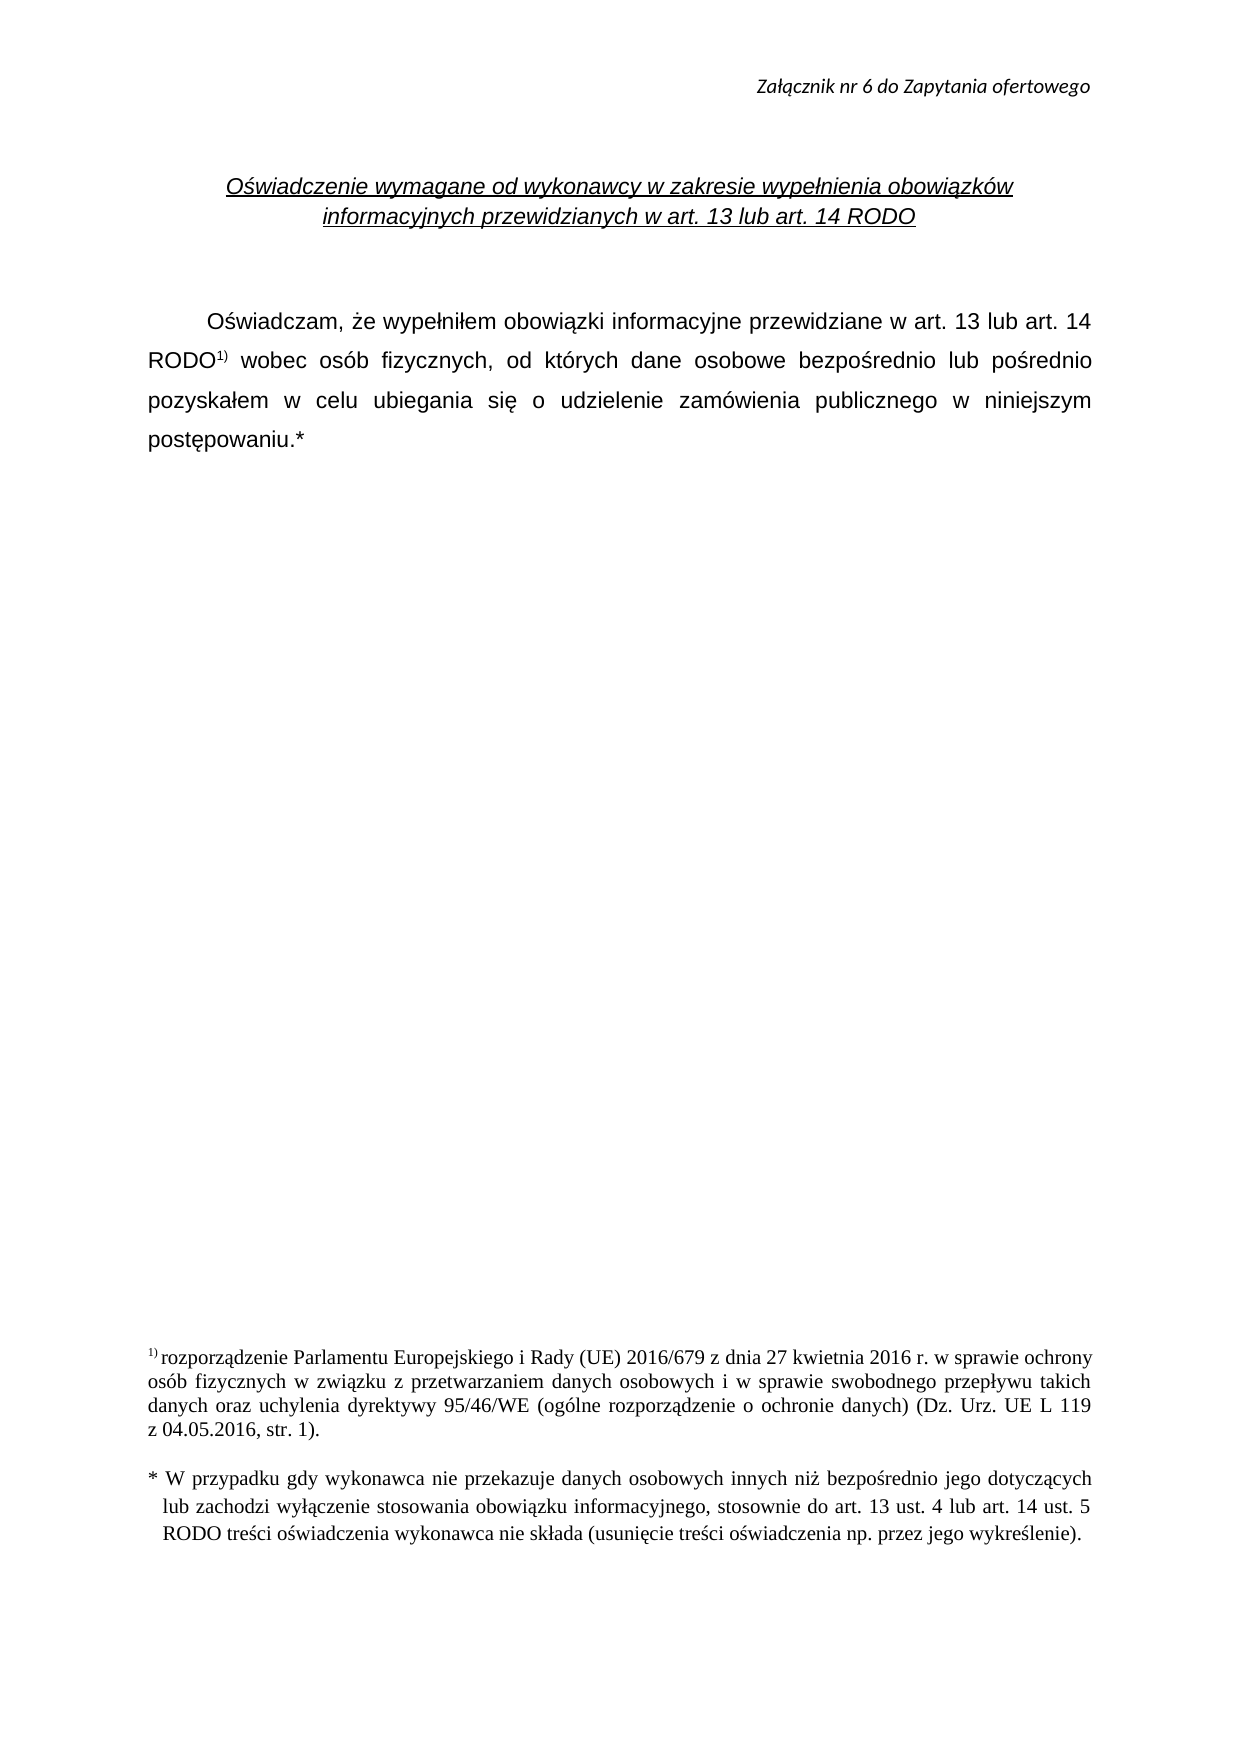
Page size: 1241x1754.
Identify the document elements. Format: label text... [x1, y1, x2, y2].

text Oświadczam, że wypełniłem obowiązki informacyjne przewidziane w art. 13 lub art. 14 RODO1) wobec osób fizycznych, od których dane osobowe bezpośrednio lub pośrednio pozyskałem w celu ubiegania się o udzielenie zamówienia publicznego w niniejszym postępowaniu.* [148, 308, 1093, 453]
text Oświadczenie wymagane od wykonawcy w zakresie wypełnienia obowiązków informacyjnych przewidzianych w art. 13 lub art. 14 RODO [148, 173, 1093, 229]
